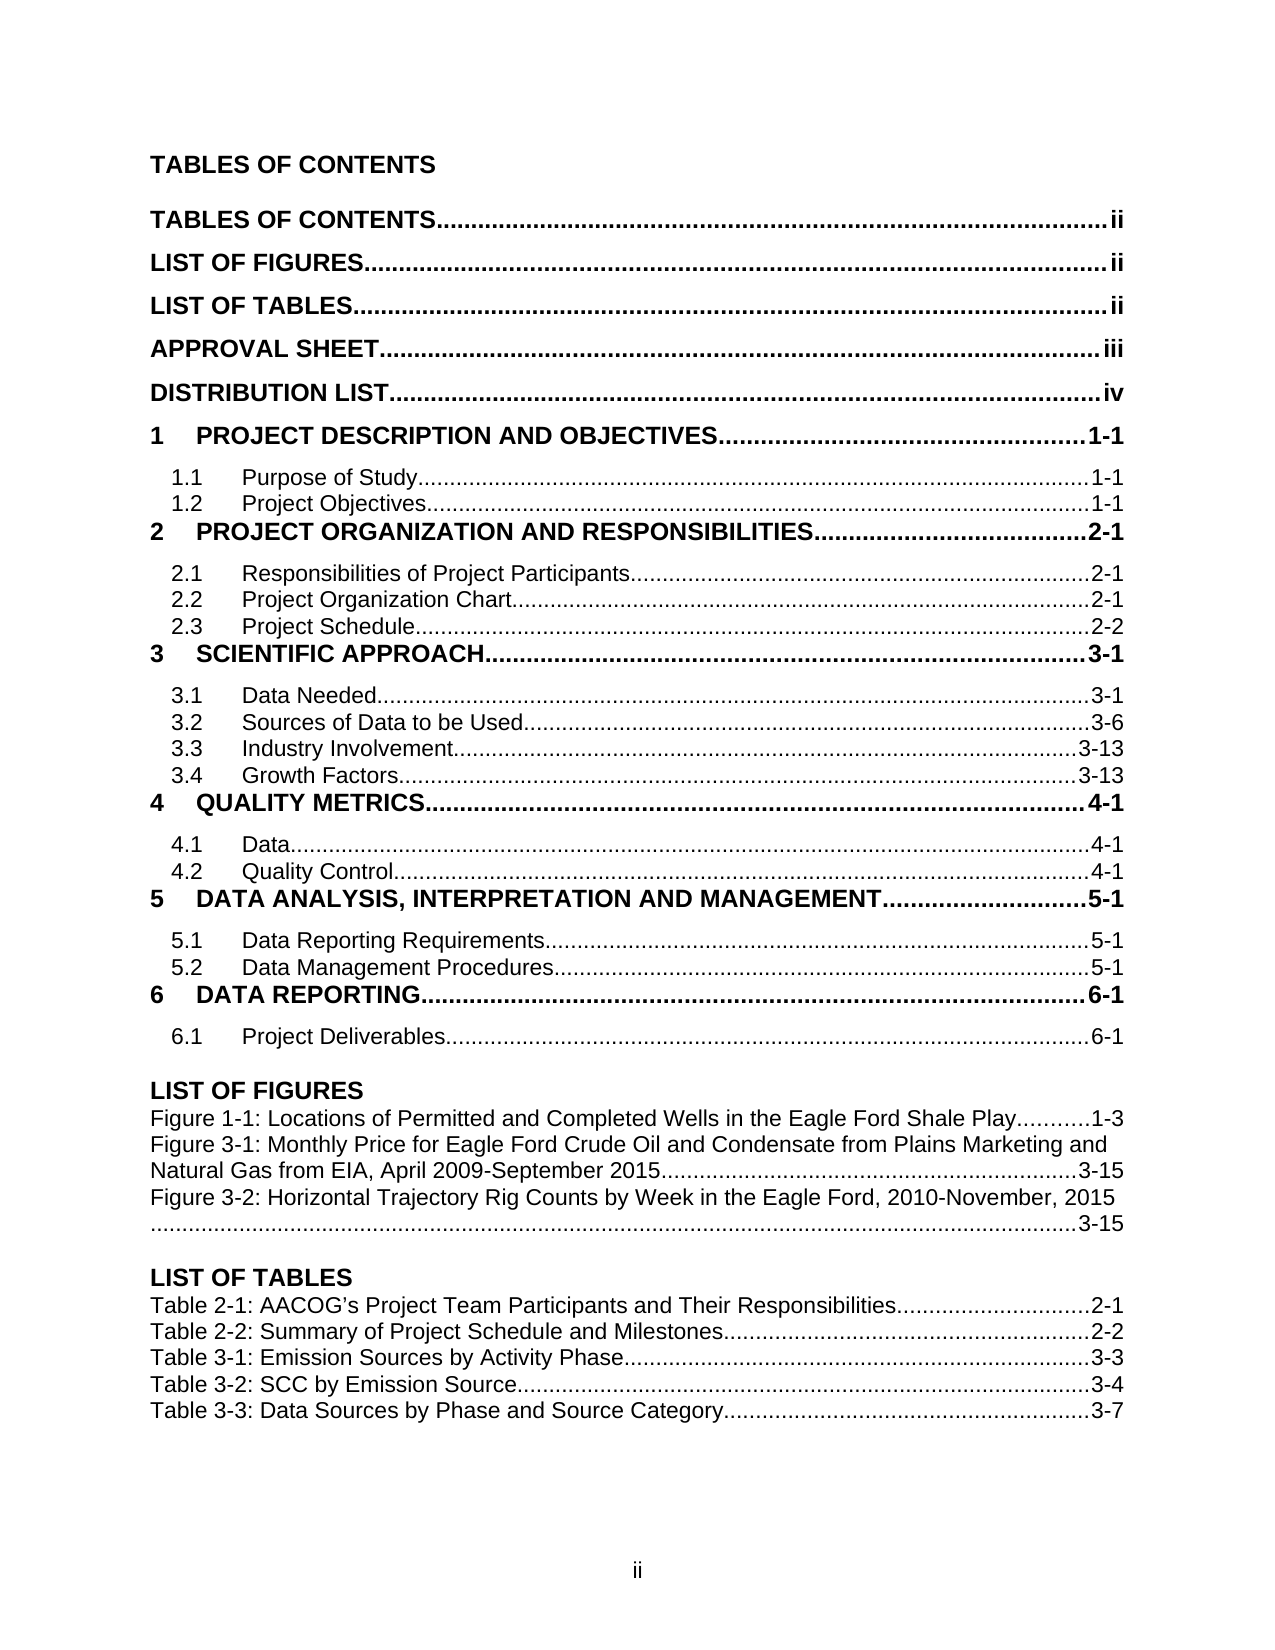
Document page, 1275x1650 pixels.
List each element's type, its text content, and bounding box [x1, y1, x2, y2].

subtitle TABLES OF CONTENTS [150, 150, 1125, 179]
text DISTRIBUTION LIST iv [150, 378, 1125, 406]
text 3.3 Industry Involvement 3-13 [171, 735, 1125, 762]
text Figure 3-1: Monthly Price for Eagle Ford Crude Oil and Condensate from Plains Marketing and Natural Gas from EIA, April 2009-September 2015 3-15 [150, 1131, 1125, 1184]
text 3 SCIENTIFIC APPROACH 3-1 [150, 639, 1125, 668]
text 2.2 Project Organization Chart 2-1 [171, 586, 1125, 613]
text 3.1 Data Needed 3-1 [171, 682, 1125, 709]
text 1 PROJECT DESCRIPTION AND OBJECTIVES 1-1 [150, 421, 1125, 449]
text LIST OF TABLES ii [150, 291, 1125, 320]
text 2.3 Project Schedule 2-2 [171, 613, 1125, 639]
text 2.1 Responsibilities of Project Participants 2-1 [171, 560, 1125, 586]
text Table 3-1: Emission Sources by Activity Phase 3-3 [150, 1344, 1125, 1371]
text 5.1 Data Reporting Requirements 5-1 [171, 927, 1125, 954]
text Table 2-2: Summary of Project Schedule and Milestones 2-2 [150, 1318, 1125, 1344]
text 3.4 Growth Factors 3-13 [171, 762, 1125, 788]
text Table 3-3: Data Sources by Phase and Source Category 3-7 [150, 1397, 1125, 1423]
text 6.1 Project Deliverables 6-1 [171, 1023, 1125, 1050]
text 4.2 Quality Control 4-1 [171, 858, 1125, 884]
text 4 QUALITY METRICS 4-1 [150, 788, 1125, 817]
text Figure 1-1: Locations of Permitted and Completed Wells in the Eagle Ford Shale Play 1-3 [150, 1105, 1125, 1131]
text 5.2 Data Management Procedures 5-1 [171, 954, 1125, 980]
text 6 DATA REPORTING 6-1 [150, 980, 1125, 1009]
text APPROVAL SHEET iii [150, 334, 1125, 363]
subtitle LIST OF FIGURES [150, 1076, 1125, 1105]
text Figure 3-2: Horizontal Trajectory Rig Counts by Week in the Eagle Ford, 2010-November, 2015 3-15 [150, 1184, 1125, 1237]
subtitle LIST OF TABLES [150, 1263, 1125, 1292]
text 1.2 Project Objectives 1-1 [171, 490, 1125, 517]
text Table 2-1: AACOG’s Project Team Participants and Their Responsibilities 2-1 [150, 1292, 1125, 1318]
text 1.1 Purpose of Study 1-1 [171, 464, 1125, 490]
text 3.2 Sources of Data to be Used 3-6 [171, 709, 1125, 735]
text 5 DATA ANALYSIS, INTERPRETATION AND MANAGEMENT 5-1 [150, 884, 1125, 913]
text 2 PROJECT ORGANIZATION AND RESPONSIBILITIES 2-1 [150, 517, 1125, 546]
text 4.1 Data 4-1 [171, 831, 1125, 858]
text TABLES OF CONTENTS ii [150, 205, 1125, 234]
text Table 3-2: SCC by Emission Source 3-4 [150, 1371, 1125, 1397]
text LIST OF FIGURES ii [150, 248, 1125, 277]
